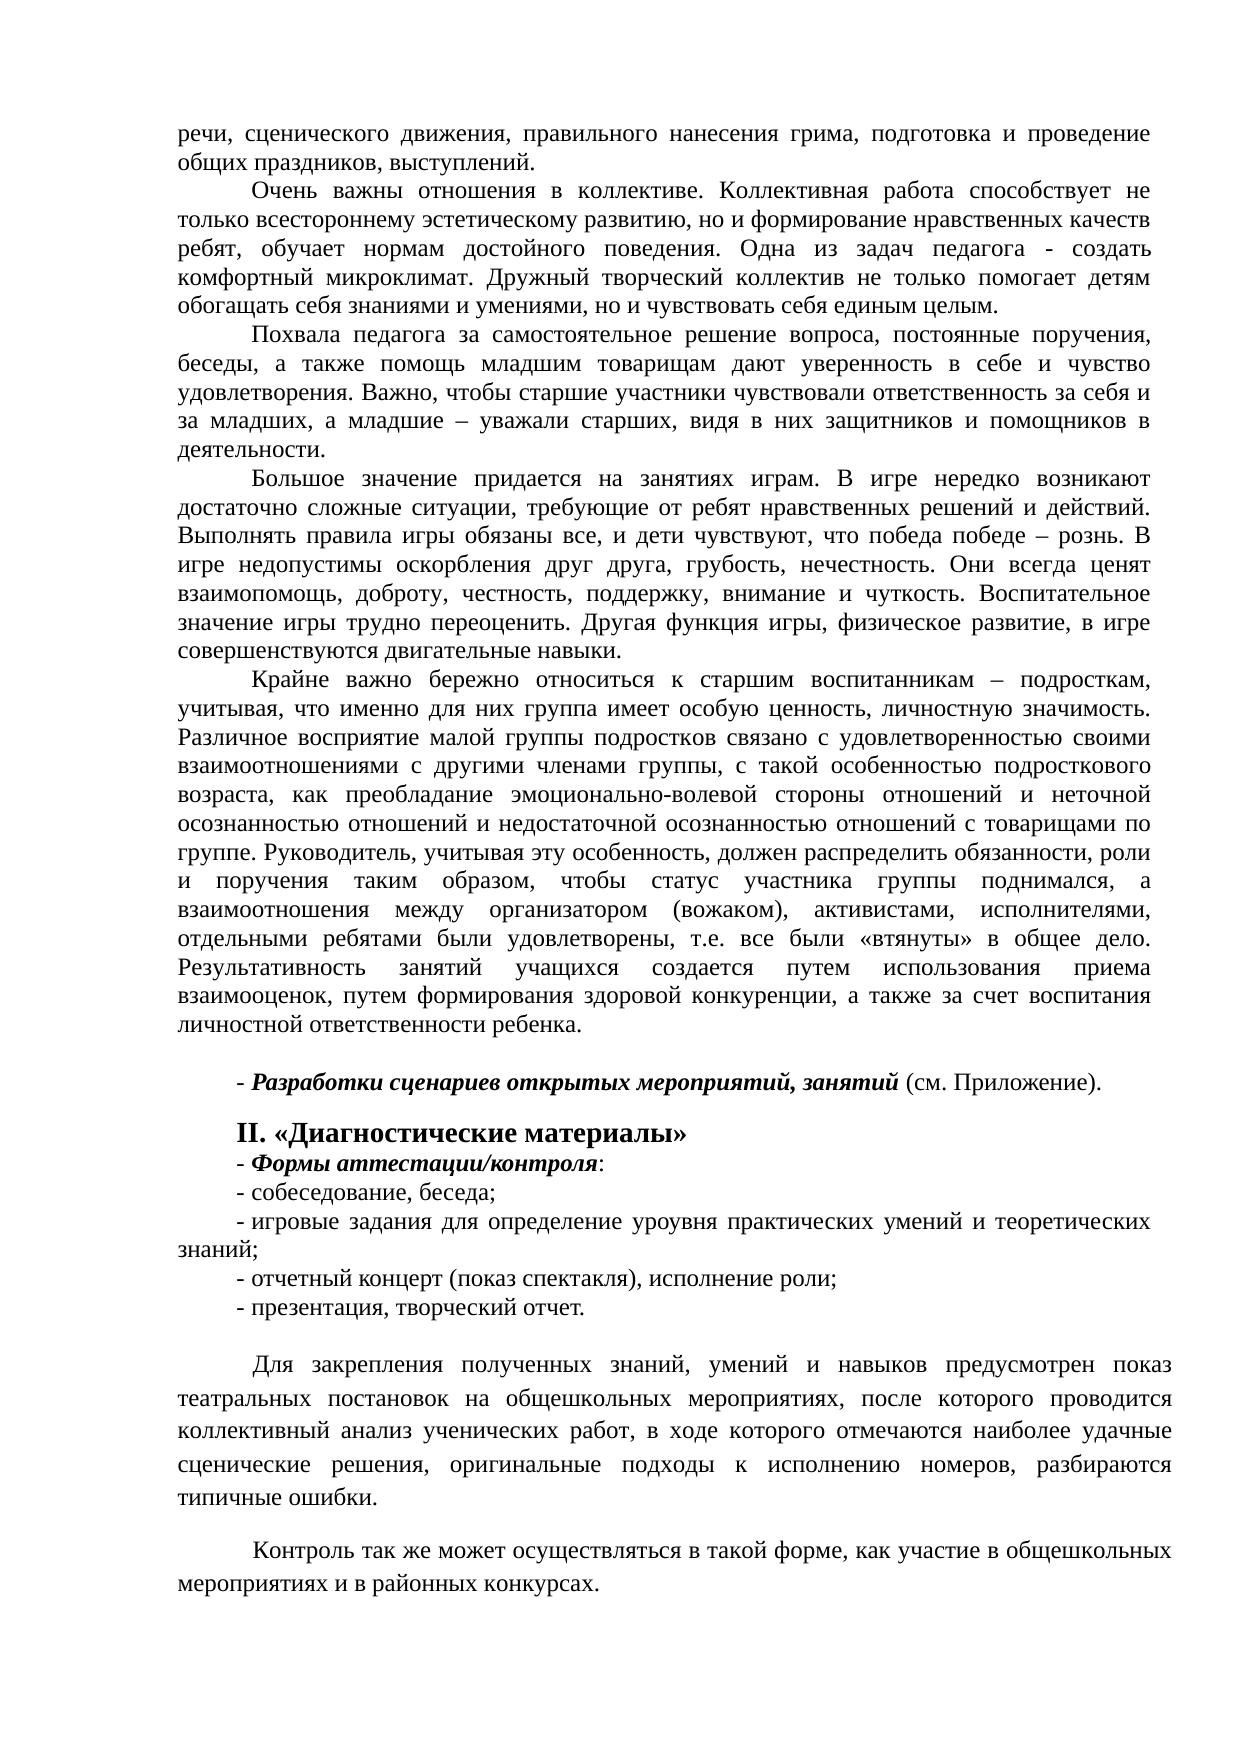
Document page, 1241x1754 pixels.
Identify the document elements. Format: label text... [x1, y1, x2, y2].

text Похвала педагога за самостоятельное решение вопроса, постоянные поручения, беседы, а также помощь младшим товарищам дают уверенность в себе и чувство удовлетворения. Важно, чтобы старшие участники чувствовали ответственность за себя и за младших, а младшие – уважали старших, видя в них защитников и помощников в деятельности. [177, 319, 1152, 463]
list отчетный концерт (показ спектакля), исполнение роли; [177, 1263, 1152, 1292]
list собеседование, беседа; [177, 1177, 1152, 1206]
list презентация, творческий отчет. [177, 1292, 1152, 1321]
text II. «Диагностические материалы» [177, 1115, 1152, 1148]
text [177, 118, 1152, 176]
text Крайне важно бережно относиться к старшим воспитанникам – подросткам, учитывая, что именно для них группа имеет особую ценность, личностную значимость. Различное восприятие малой группы подростков связано с удовлетворенностью своими взаимоотношениями с другими членами группы, с такой особенностью подросткового возраста, как преобладание эмоционально-волевой стороны отношений и неточной осознанностью отношений и недостаточной осознанностью отношений с товарищами по группе. Руководитель, учитывая эту особенность, должен распределить обязанности, роли и поручения таким образом, чтобы статус участника группы поднимался, а взаимоотношения между организатором (вожаком), активистами, исполнителями, отдельными ребятами были удовлетворены, т.е. все были «втянуты» в общее дело. Результативность занятий учащихся создается путем использования приема взаимооценок, путем формирования здоровой конкуренции, а также за счет воспитания личностной ответственности ребенка. [177, 664, 1152, 1038]
text Контроль так же может осуществляться в такой форме, как участие в общешкольных мероприятиях и в районных конкурсах. [177, 1536, 1173, 1597]
text Очень важны отношения в коллективе. Коллективная работа способствует не только всестороннему эстетическому развитию, но и формирование нравственных качеств ребят, обучает нормам достойного поведения. Одна из задач педагога - создать комфортный микроклимат. Дружный творческий коллектив не только помогает детям обогащать себя знаниями и умениями, но и чувствовать себя единым целым. [177, 176, 1152, 319]
text Большое значение придается на занятиях играм. В игре нередко возникают достаточно сложные ситуации, требующие от ребят нравственных решений и действий. Выполнять правила игры обязаны все, и дети чувствуют, что победа победе – рознь. В игре недопустимы оскорбления друг друга, грубость, нечестность. Они всегда ценят взаимопомощь, доброту, честность, поддержку, внимание и чуткость. Воспитательное значение игры трудно переоценить. Другая функция игры, физическое развитие, в игре совершенствуются двигательные навыки. [177, 463, 1152, 664]
list Формы аттестации/контроля: [177, 1148, 1152, 1177]
list игровые задания для определение уроувня практических умений и теоретических знаний; [177, 1206, 1152, 1263]
text Для закрепления полученных знаний, умений и навыков предусмотрен показ театральных постановок на общешкольных мероприятиях, после которого проводится коллективный анализ ученических работ, в ходе которого отмечаются наиболее удачные сценические решения, оригинальные подходы к исполнению номеров, разбираются типичные ошибки. [177, 1349, 1173, 1510]
list Разработки сценариев открытых мероприятий, занятий (см. Приложение). [177, 1067, 1152, 1096]
